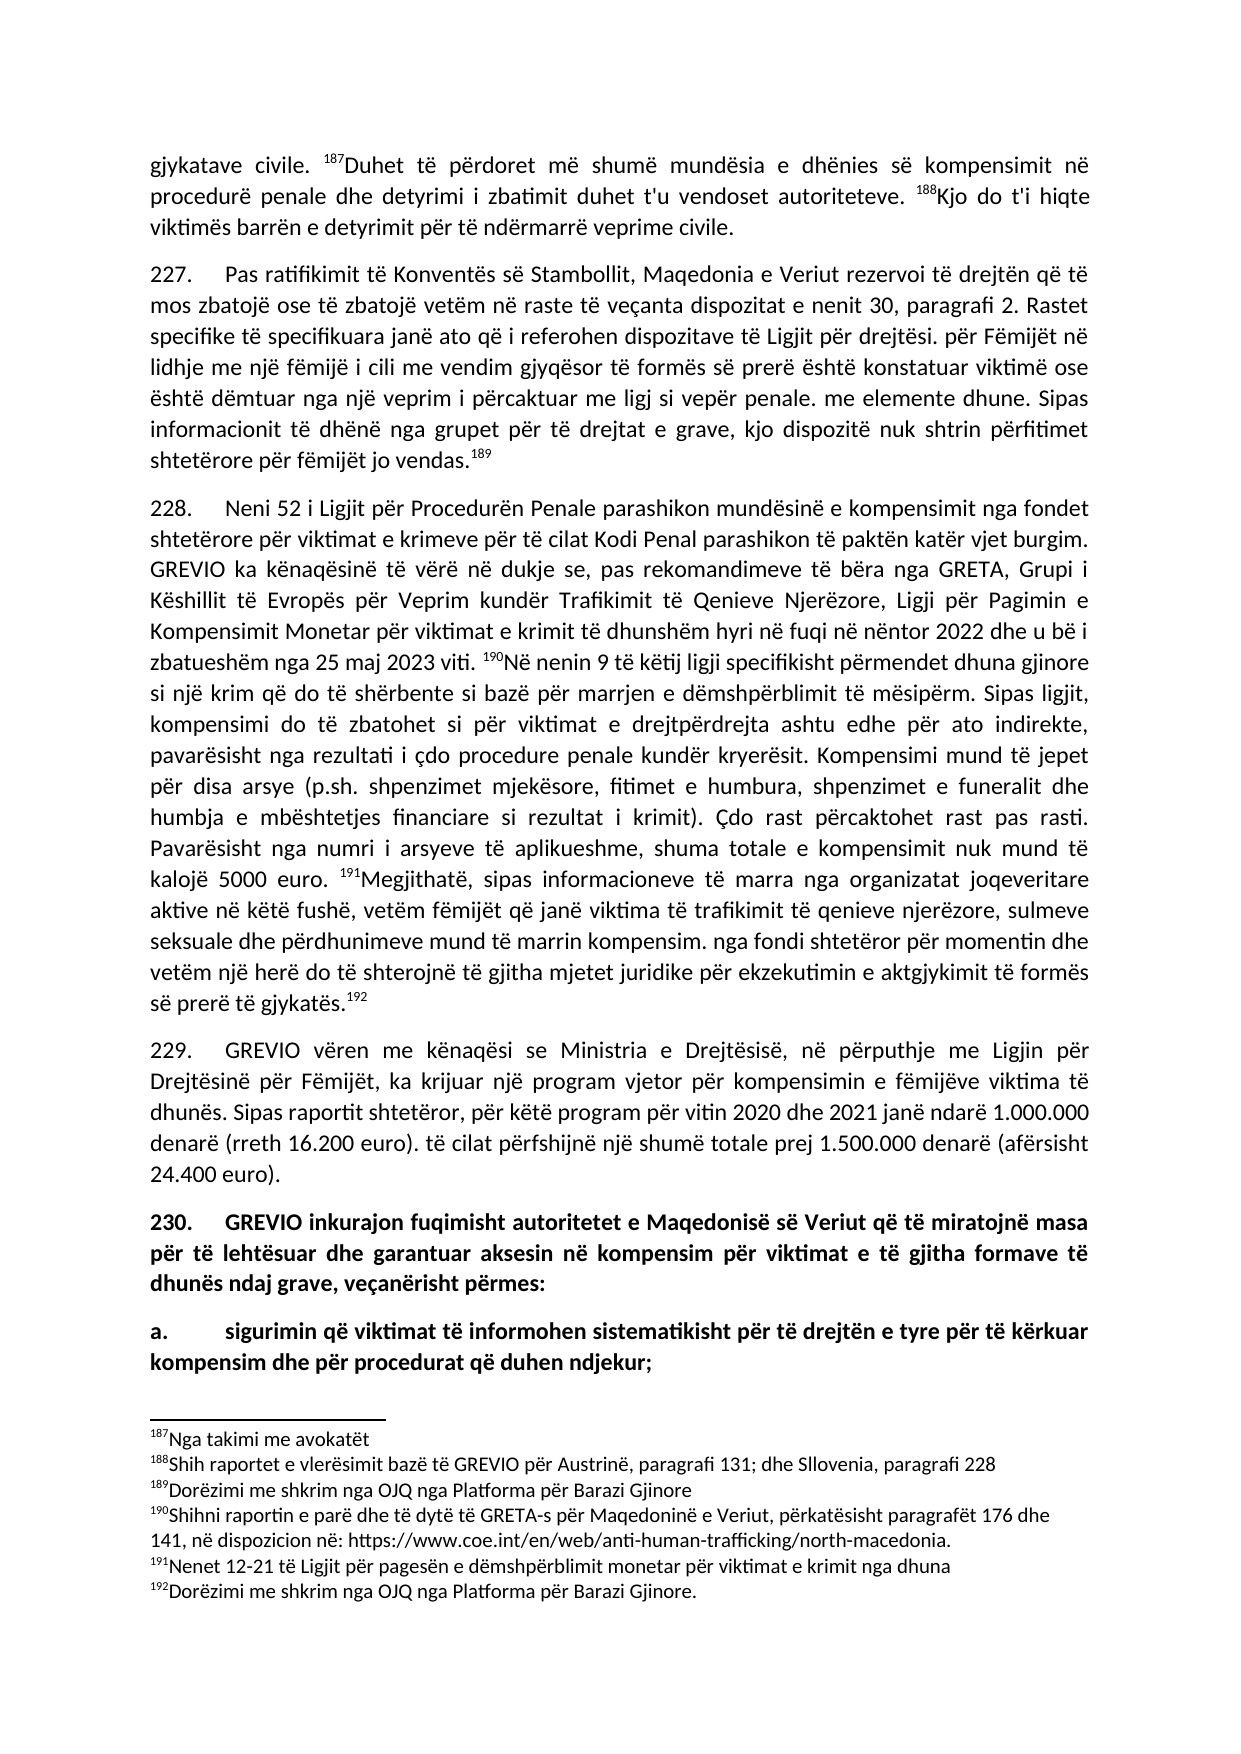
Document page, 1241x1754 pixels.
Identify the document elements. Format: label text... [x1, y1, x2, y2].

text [150, 150, 1090, 241]
text 229. GREVIO vëren me kënaqësi se Ministria e Drejtësisë, në përputhje me Ligjin për Drejtësinë për Fëmijët, ka krijuar një program vjetor për kompensimin e fëmijëve viktima të dhunës. Sipas raportit shtetëror, për këtë program për vitin 2020 dhe 2021 janë ndarë 1.000.000 denarë (rreth 16.200 euro). të cilat përfshijnë një shumë totale prej 1.500.000 denarë (afërsisht 24.400 euro). [150, 1035, 1090, 1188]
text a. sigurimin që viktimat të informohen sistematikisht për të drejtën e tyre për të kërkuar kompensim dhe për procedurat që duhen ndjekur; [150, 1316, 1090, 1376]
text 228. Neni 52 i Ligjit për Procedurën Penale parashikon mundësinë e kompensimit nga fondet shtetërore për viktimat e krimeve për të cilat Kodi Penal parashikon të paktën katër vjet burgim. GREVIO ka kënaqësinë të vërë në dukje se, pas rekomandimeve të bëra nga GRETA, Grupi i Këshillit të Evropës për Veprim kundër Trafikimit të Qenieve Njerëzore, Ligji për Pagimin e Kompensimit Monetar për viktimat e krimit të dhunshëm hyri në fuqi në nëntor 2022 dhe u bë i zbatueshëm nga 25 maj 2023 viti. Në nenin 9 të këtij ligji specifikisht përmendet dhuna gjinore si një krim që do të shërbente si bazë për marrjen e dëmshpërblimit të mësipërm. Sipas ligjit, kompensimi do të zbatohet si për viktimat e drejtpërdrejta ashtu edhe për ato indirekte, pavarësisht nga rezultati i çdo procedure penale kundër kryerësit. Kompensimi mund të jepet për disa arsye (p.sh. shpenzimet mjekësore, fitimet e humbura, shpenzimet e funeralit dhe humbja e mbështetjes financiare si rezultat i krimit). Çdo rast përcaktohet rast pas rasti. Pavarësisht nga numri i arsyeve të aplikueshme, shuma totale e kompensimit nuk mund të kalojë 5000 euro. Megjithatë, sipas informacioneve të marra nga organizatat joqeveritare aktive në këtë fushë, vetëm fëmijët që janë viktima të trafikimit të qenieve njerëzore, sulmeve seksuale dhe përdhunimeve mund të marrin kompensim. nga fondi shtetëror për momentin dhe vetëm një herë do të shterojnë të gjitha mjetet juridike për ekzekutimin e aktgjykimit të formës së prerë të gjykatës. [150, 493, 1090, 1017]
text 227. Pas ratifikimit të Konventës së Stambollit, Maqedonia e Veriut rezervoi të drejtën që të mos zbatojë ose të zbatojë vetëm në raste të veçanta dispozitat e nenit 30, paragrafi 2. Rastet specifike të specifikuara janë ato që i referohen dispozitave të Ligjit për drejtësi. për Fëmijët në lidhje me një fëmijë i cili me vendim gjyqësor të formës së prerë është konstatuar viktimë ose është dëmtuar nga një veprim i përcaktuar me ligj si vepër penale. me elemente dhune. Sipas informacionit të dhënë nga grupet për të drejtat e grave, kjo dispozitë nuk shtrin përfitimet shtetërore për fëmijët jo vendas. [150, 259, 1090, 474]
text 230. GREVIO inkurajon fuqimisht autoritetet e Maqedonisë së Veriut që të miratojnë masa për të lehtësuar dhe garantuar aksesin në kompensim për viktimat e të gjitha formave të dhunës ndaj grave, veçanërisht përmes: [150, 1207, 1090, 1298]
